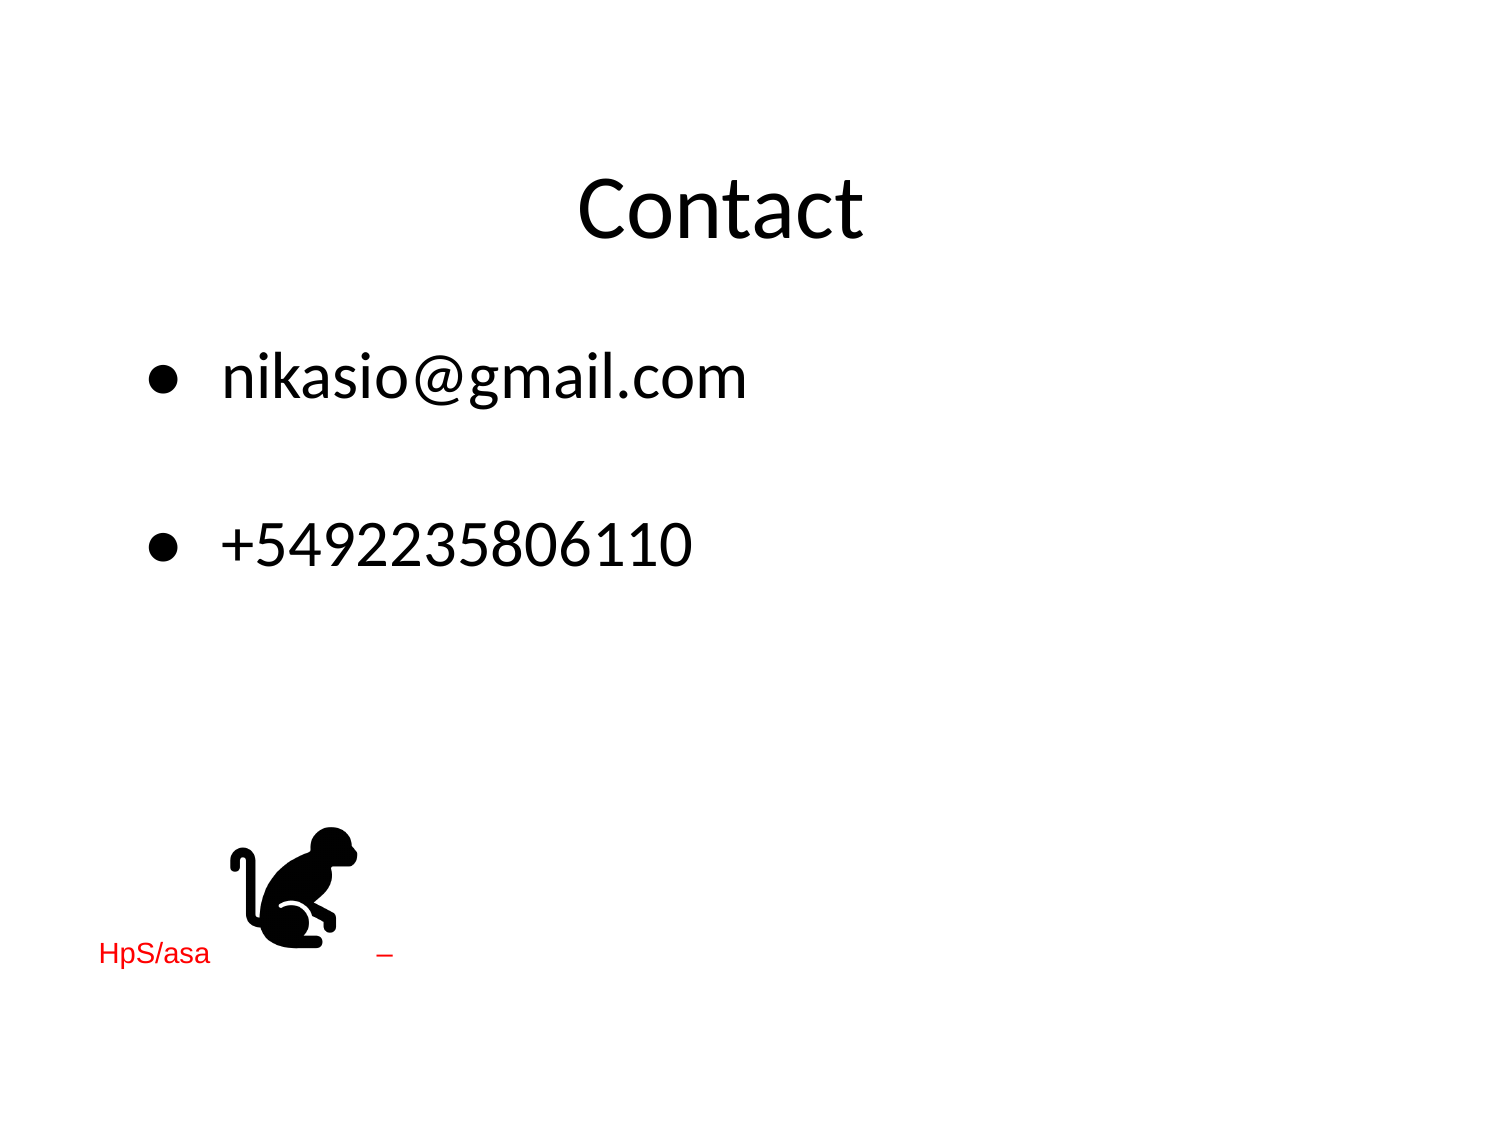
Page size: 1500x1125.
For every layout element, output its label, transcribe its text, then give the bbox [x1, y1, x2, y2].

text HpS/asa – [98, 814, 1375, 970]
text Contact [98, 150, 865, 262]
list nikasio@gmail.com [143, 333, 1375, 415]
picture [218, 813, 369, 964]
list +5492235806110 [143, 502, 1375, 583]
